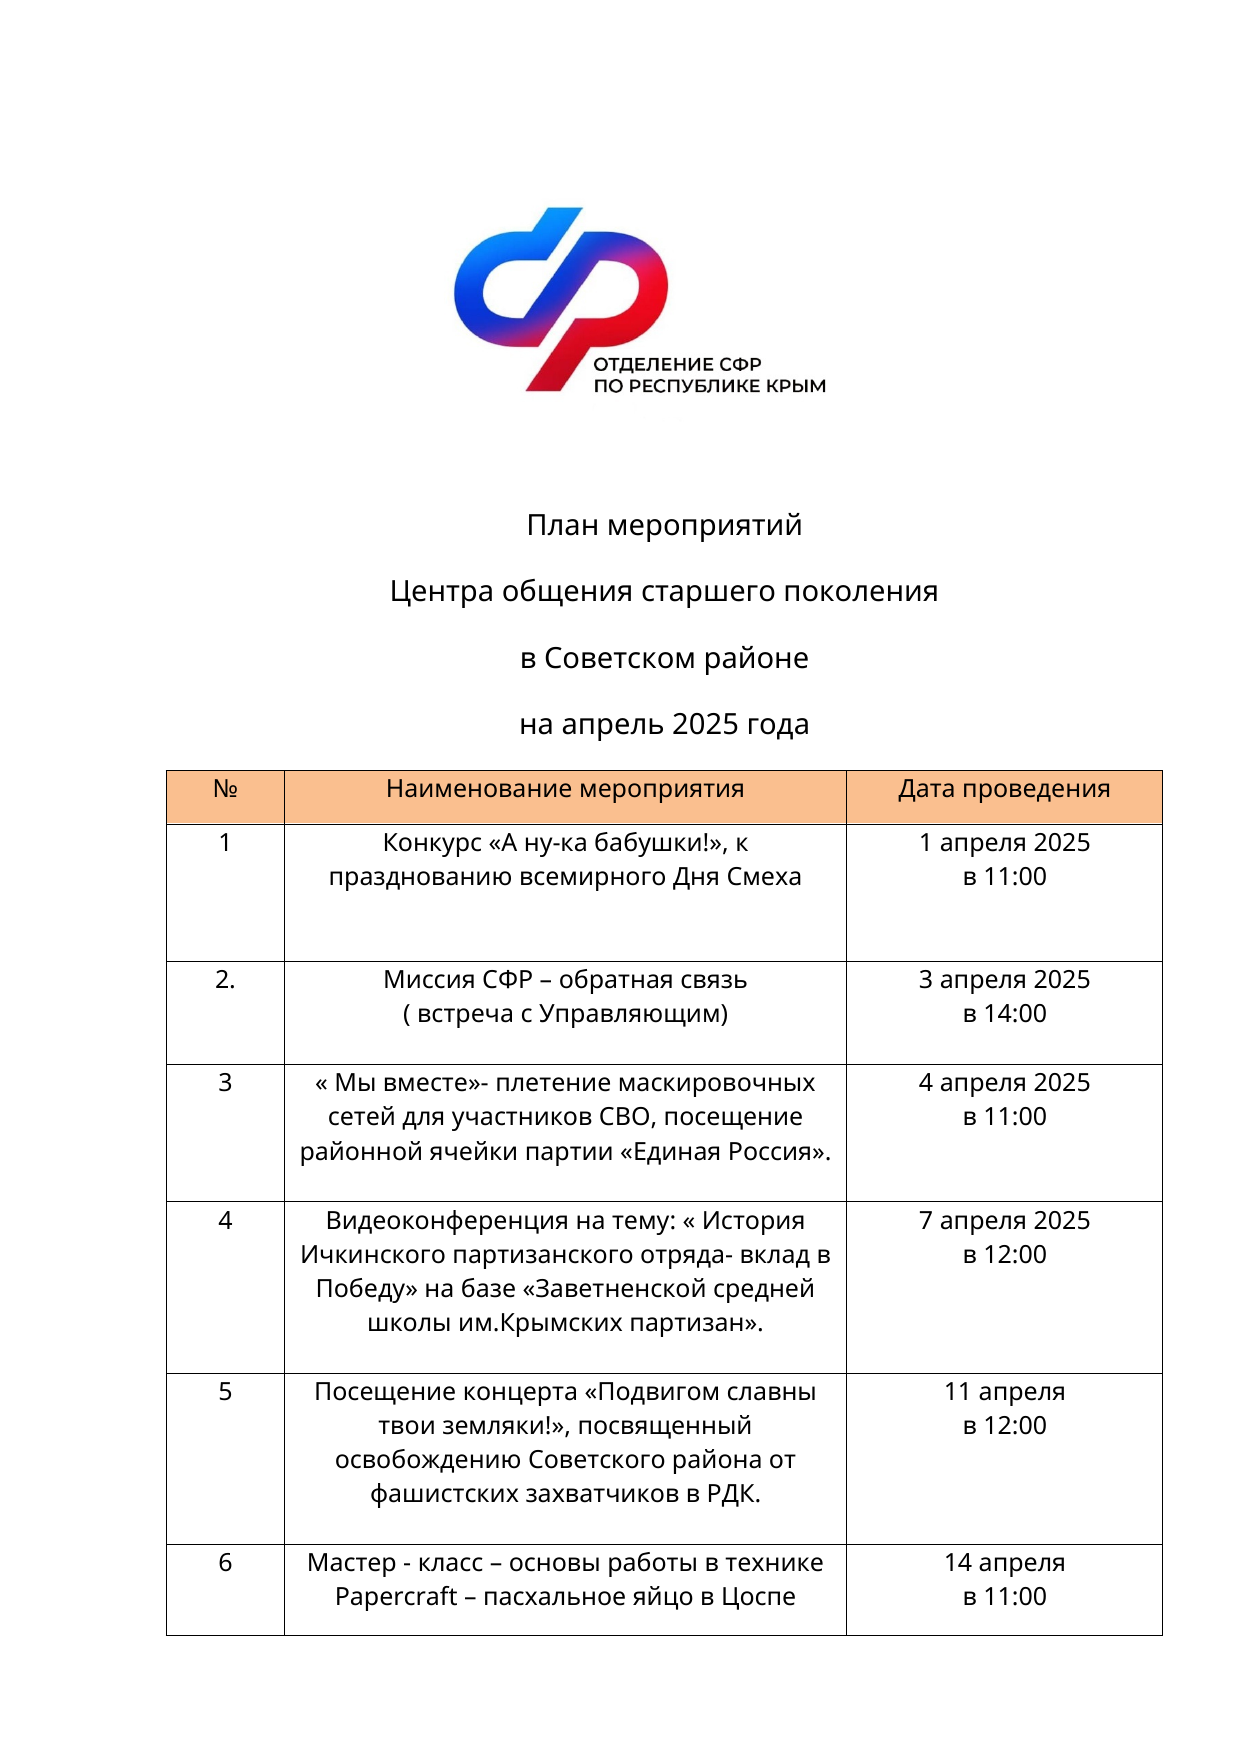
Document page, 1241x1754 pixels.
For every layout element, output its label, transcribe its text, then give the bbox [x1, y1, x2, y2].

table_cell 14 апреля в 11:00 [847, 1545, 1162, 1635]
table_cell 6 [167, 1545, 284, 1635]
text в Советском районе [177, 637, 1152, 677]
table_cell 1 [167, 825, 284, 961]
table_header Дата проведения [847, 771, 1162, 823]
table_cell 11 апреля в 12:00 [847, 1374, 1162, 1544]
table_cell Миссия СФР – обратная связь ( встреча с Управляющим) [285, 962, 846, 1064]
table_cell 3 апреля 2025 в 14:00 [847, 962, 1162, 1064]
table_header Наименование мероприятия [285, 771, 846, 823]
table_cell 2. [167, 962, 284, 1064]
picture [433, 118, 896, 479]
table_cell Конкурс «А ну-ка бабушки!», к празднованию всемирного Дня Смеха [285, 825, 846, 961]
table_cell « Мы вместе»- плетение маскировочных сетей для участников СВО, посещение районной ячейки партии «Единая Россия». [285, 1065, 846, 1201]
table_cell 7 апреля 2025 в 12:00 [847, 1202, 1162, 1373]
table_cell 1 апреля 2025 в 11:00 [847, 825, 1162, 961]
table_cell 4 [167, 1202, 284, 1373]
text на апрель 2025 года [177, 703, 1152, 743]
table_cell 3 [167, 1065, 284, 1201]
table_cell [285, 1545, 846, 1635]
table_cell Посещение концерта «Подвигом славны твои земляки!», посвященный освобождению Советского района от фашистских захватчиков в РДК. [285, 1374, 846, 1544]
table_cell 4 апреля 2025 в 11:00 [847, 1065, 1162, 1201]
text План мероприятий [177, 504, 1152, 544]
table_cell Видеоконференция на тему: « История Ичкинского партизанского отряда- вклад в Победу» на базе «Заветненской средней школы им.Крымских партизан». [285, 1202, 846, 1373]
table_cell 5 [167, 1374, 284, 1544]
table_header № [167, 771, 284, 823]
text Центра общения старшего поколения [177, 571, 1152, 610]
